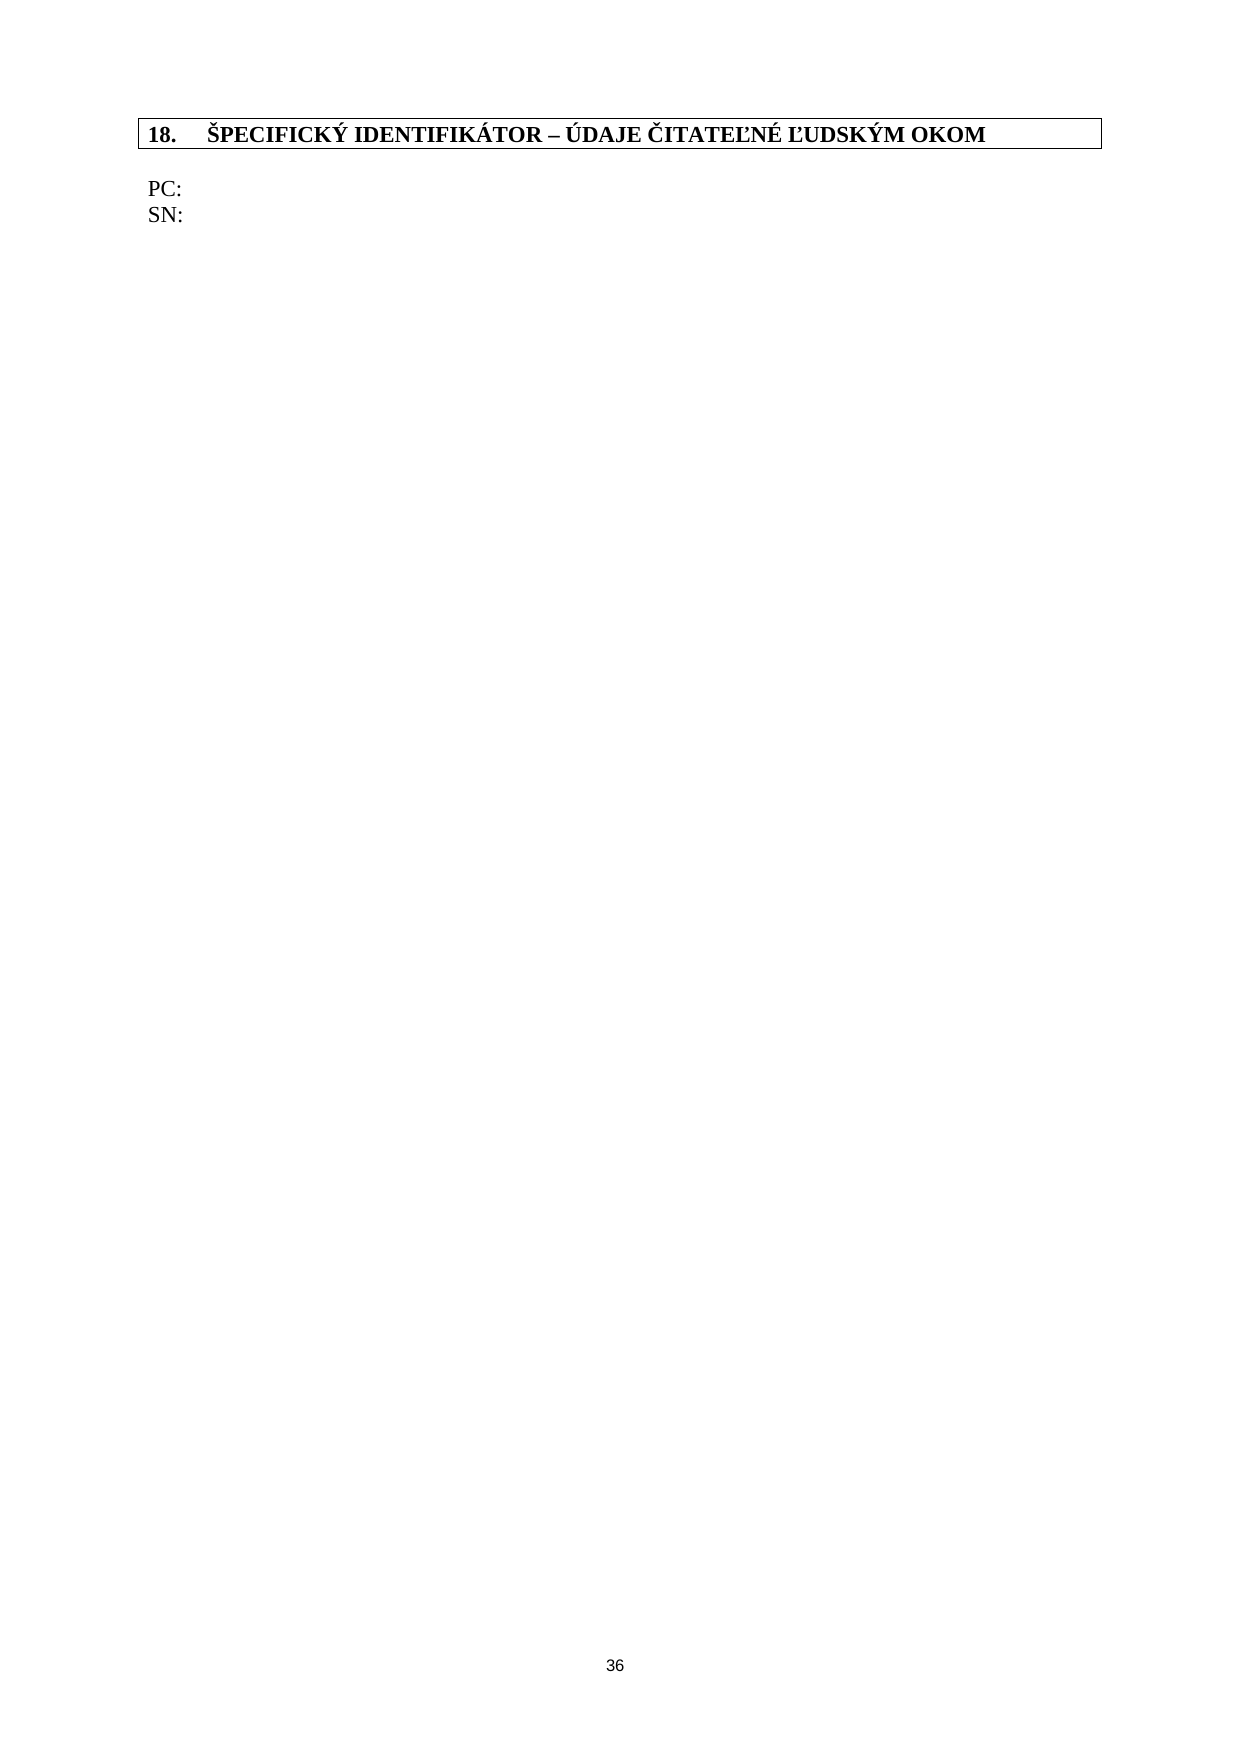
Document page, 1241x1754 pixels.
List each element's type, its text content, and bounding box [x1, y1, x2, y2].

text PC: [148, 175, 1092, 201]
text 18. ŠPECIFICKÝ IDENTIFIKÁTOR – ÚDAJE ČITATEĽNÉ ĽUDSKÝM OKOM [139, 119, 1101, 148]
text SN: [148, 201, 1092, 228]
